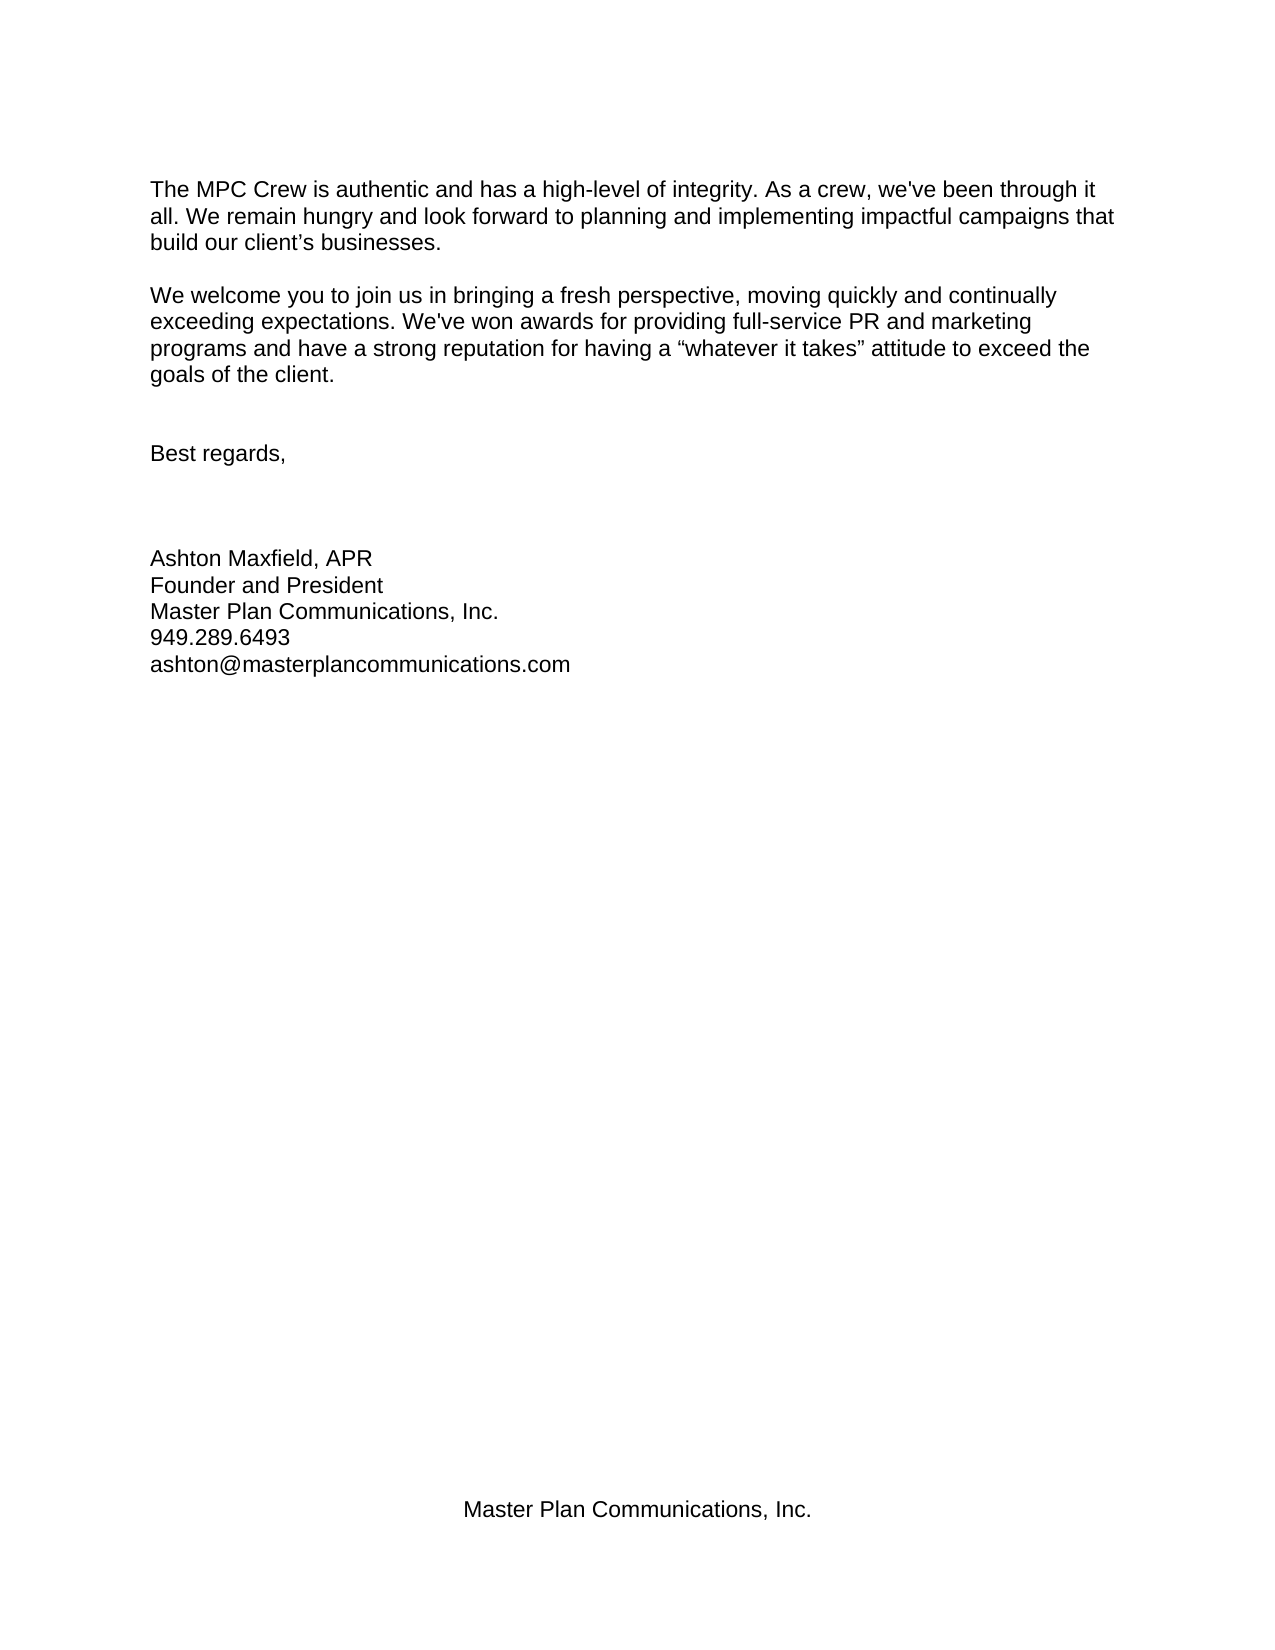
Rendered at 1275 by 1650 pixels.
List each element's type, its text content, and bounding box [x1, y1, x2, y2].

text Master Plan Communications, Inc. [150, 598, 1125, 624]
text 949.289.6493 [150, 624, 1125, 651]
text We welcome you to join us in bringing a fresh perspective, moving quickly and continually exceeding expectations. We've won awards for providing full-service PR and marketing programs and have a strong reputation for having a “whatever it takes” attitude to exceed the goals of the client. [150, 282, 1125, 387]
text Best regards, [150, 440, 1125, 466]
text The MPC Crew is authentic and has a high-level of integrity. As a crew, we've been through it all. We remain hungry and look forward to planning and implementing impactful campaigns that build our client’s businesses. [150, 176, 1125, 255]
text ashton@masterplancommunications.com [150, 651, 1125, 677]
text Ashton Maxfield, APR [150, 545, 1125, 572]
text Founder and President [150, 572, 1125, 598]
